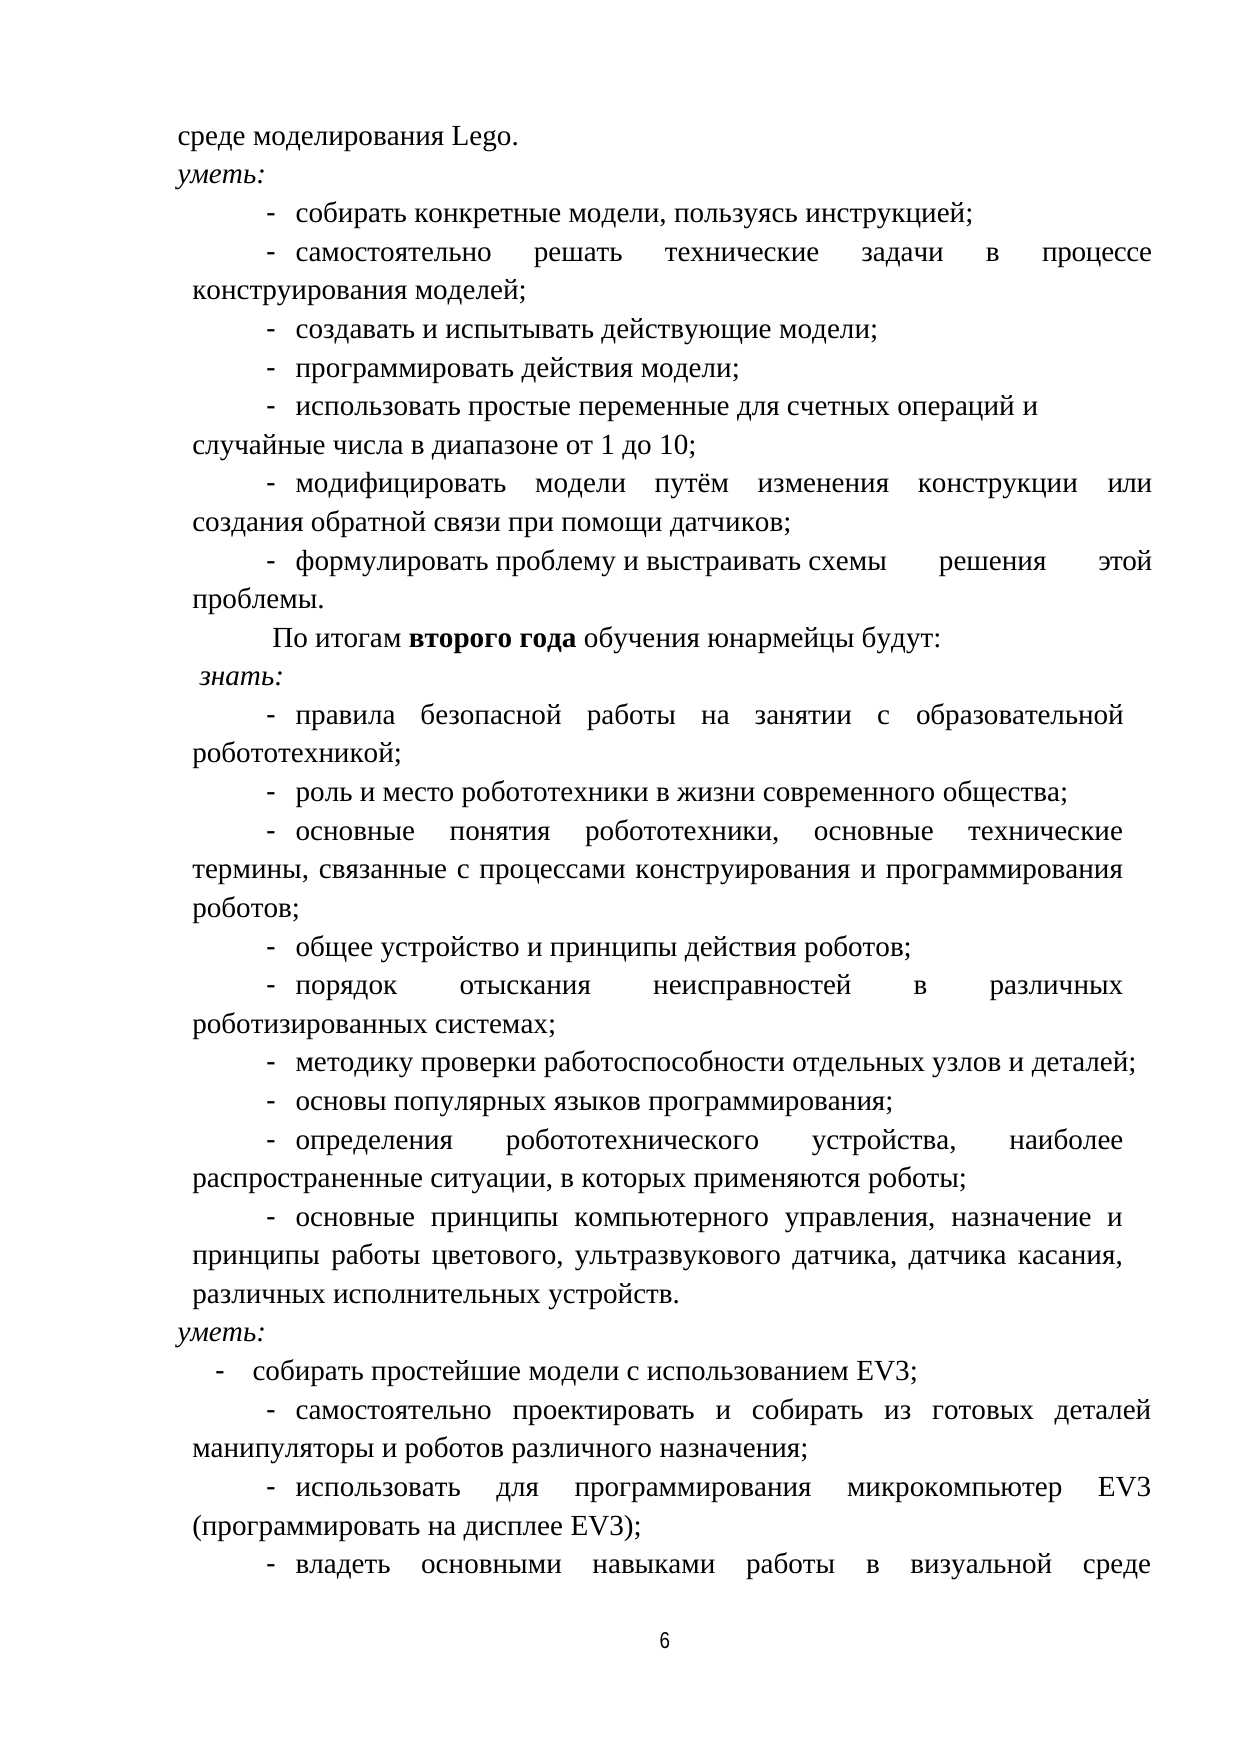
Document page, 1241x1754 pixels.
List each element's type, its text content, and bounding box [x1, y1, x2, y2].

text уметь: [177, 1314, 1152, 1348]
list основы популярных языков программирования; [192, 1083, 1152, 1117]
list общее устройство и принципы действия роботов; [192, 928, 1152, 962]
list правила безопасной работы на занятии с образовательной робототехникой; [192, 697, 1123, 769]
list создавать и испытывать действующие модели; [192, 311, 1152, 345]
list модифицировать модели путём изменения конструкции или создания обратной связи при помощи датчиков; [192, 466, 1152, 538]
list собирать конкретные модели, пользуясь инструкцией; [192, 195, 1152, 229]
list определения робототехнического устройства, наиболее распространенные ситуации, в которых применяются роботы; [192, 1122, 1123, 1194]
text уметь: [177, 157, 1152, 190]
list основные принципы компьютерного управления, назначение и принципы работы цветового, ультразвукового датчика, датчика касания, различных исполнительных устройств. [192, 1199, 1123, 1309]
list роль и место робототехники в жизни современного общества; [192, 774, 1152, 808]
list порядок отыскания неисправностей в различных роботизированных системах; [192, 967, 1123, 1039]
list самостоятельно проектировать и собирать из готовых деталей манипуляторы и роботов различного назначения; [192, 1392, 1152, 1464]
list программировать действия модели; [192, 350, 1152, 383]
list использовать для программирования микрокомпьютер EV3 (программировать на дисплее EV3); [192, 1469, 1152, 1541]
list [192, 1546, 1152, 1580]
list самостоятельно решать технические задачи в процессе конструирования моделей; [192, 234, 1152, 306]
list методику проверки работоспособности отдельных узлов и деталей; [192, 1044, 1152, 1078]
list использовать простые переменные для счетных операций и [192, 388, 1152, 422]
list случайные числа в диапазоне от 1 до 10; [192, 427, 1152, 461]
text знать: [192, 658, 1152, 692]
list основные понятия робототехники, основные технические термины, связанные с процессами конструирования и программирования роботов; [192, 813, 1123, 923]
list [177, 118, 1123, 152]
list формулировать проблему и выстраивать схемы решения этой проблемы. [192, 543, 1152, 615]
text По итогам второго года обучения юнармейцы будут: [272, 620, 1152, 653]
list собирать простейшие модели с использованием EV3; [215, 1353, 1152, 1387]
